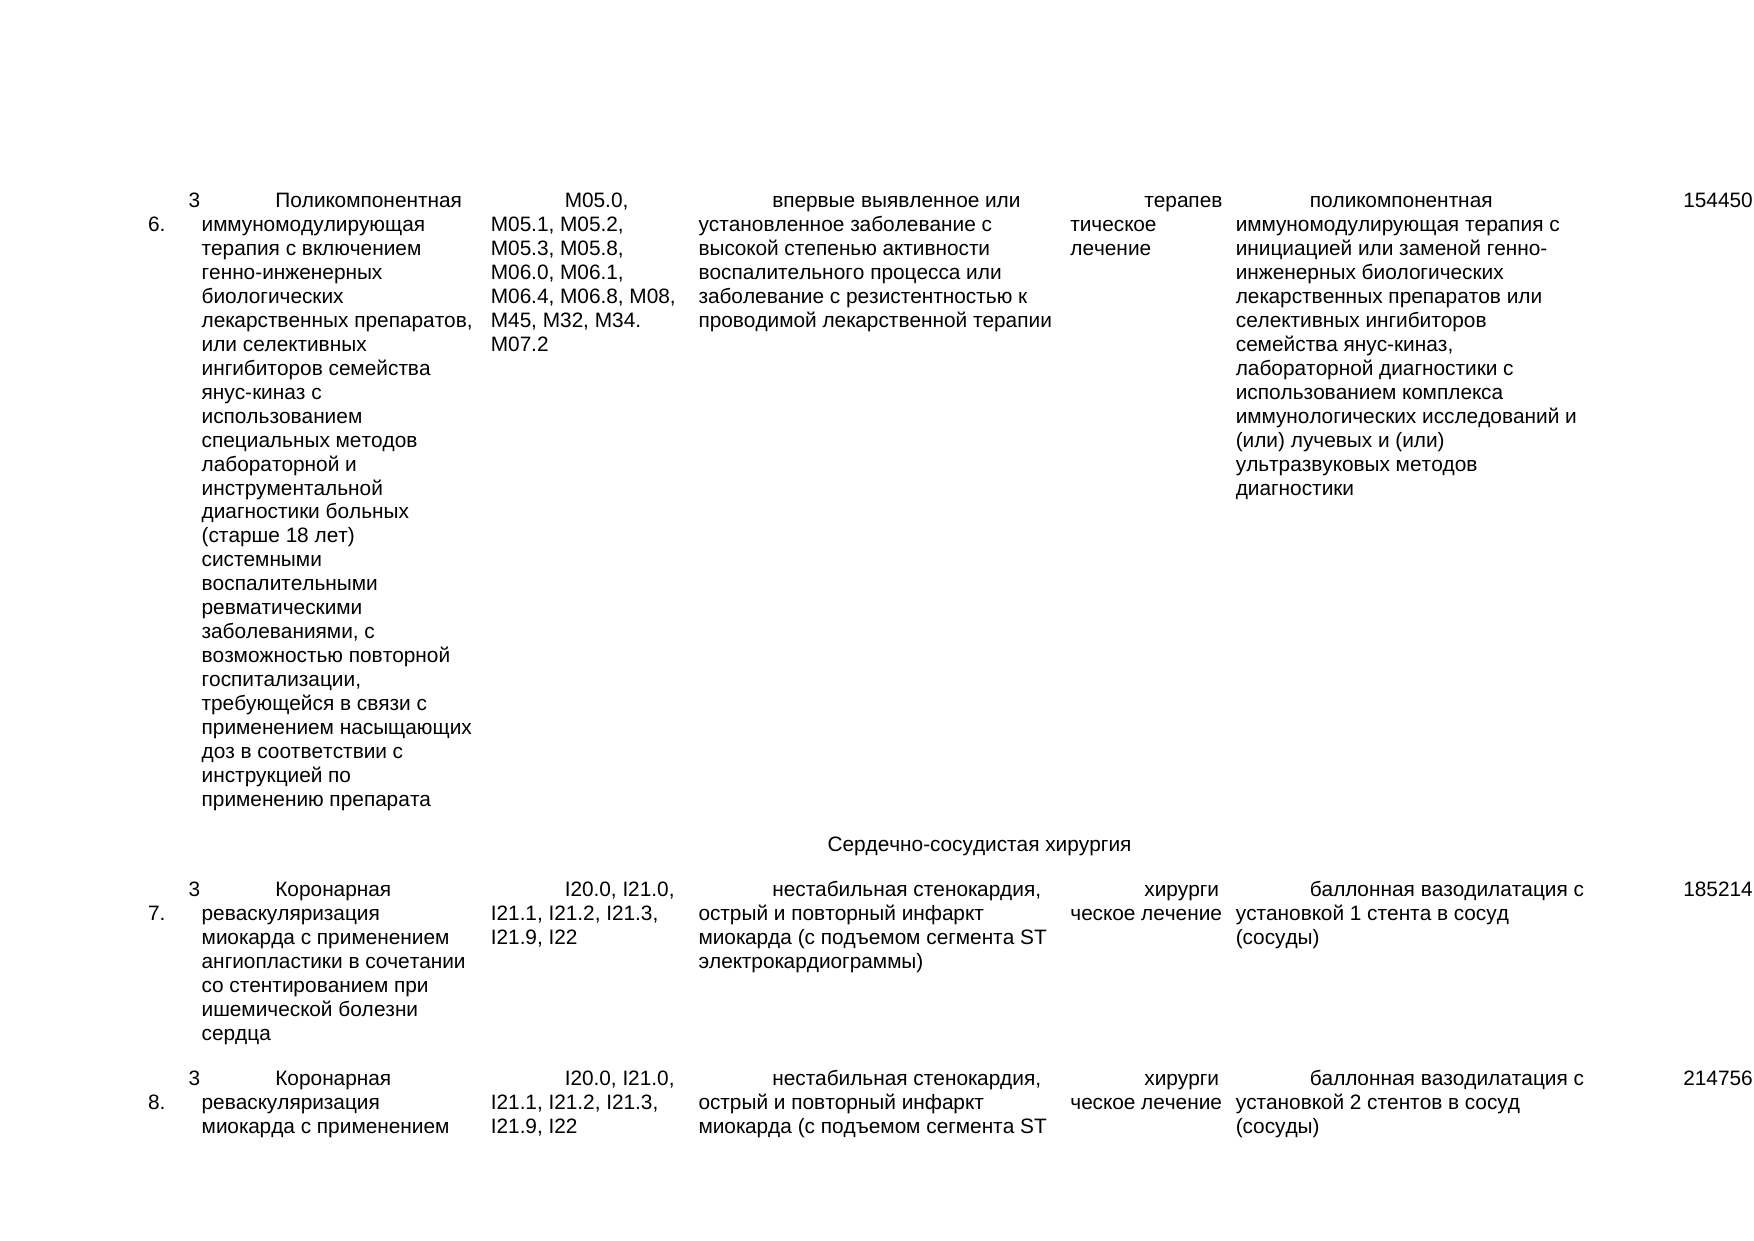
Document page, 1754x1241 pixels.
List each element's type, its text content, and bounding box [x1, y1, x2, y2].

table_cell 154450 [1595, 177, 1754, 821]
table_cell Поликомпонентная иммуномодулирующая терапия с включением генно-инженерных биологических лекарственных препаратов, или селективных ингибиторов семейства янус-киназ с использованием специальных методов лабораторной и инструментальной диагностики больных (старше 18 лет) системными воспалительными ревматическими заболеваниями, с возможностью повторной госпитализации, требующейся в связи с применением насыщающих доз в соответствии с инструкцией по применению препарата [195, 177, 484, 821]
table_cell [484, 1056, 692, 1149]
table_cell I20.0, I21.0, I21.1, I21.2, I21.3, I21.9, I22 [484, 867, 692, 1056]
table_cell хирургическое лечение [1064, 867, 1229, 1056]
table_cell 38. [118, 1056, 195, 1149]
table_cell Коронарная реваскуляризация миокарда с применением ангиопластики в сочетании со стентированием при ишемической болезни сердца [195, 867, 484, 1056]
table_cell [195, 1056, 484, 1149]
table_cell поликомпонентная иммуномодулирующая терапия с инициацией или заменой генно-инженерных биологических лекарственных препаратов или селективных ингибиторов семейства янус-киназ, лабораторной диагностики с использованием комплекса иммунологических исследований и (или) лучевых и (или) ультразвуковых методов диагностики [1229, 177, 1595, 821]
table_cell нестабильная стенокардия, острый и повторный инфаркт миокарда (с подъемом сегмента ST электрокардиограммы) [692, 867, 1064, 1056]
table_cell M05.0, M05.1, M05.2, M05.3, M05.8, M06.0, M06.1, M06.4, M06.8, M08, M45, M32, M34. M07.2 [484, 177, 692, 821]
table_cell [1229, 1056, 1595, 1149]
table_cell баллонная вазодилатация с установкой 1 стента в сосуд (сосуды) [1229, 867, 1595, 1056]
table_cell Сердечно-сосудистая хирургия [118, 821, 1754, 867]
table_cell 37. [118, 867, 195, 1056]
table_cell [1064, 1056, 1229, 1149]
table_cell 36. [118, 177, 195, 821]
table_cell 214756 [1595, 1056, 1754, 1149]
table_cell впервые выявленное или установленное заболевание с высокой степенью активности воспалительного процесса или заболевание с резистентностью к проводимой лекарственной терапии [692, 177, 1064, 821]
table_cell 185214 [1595, 867, 1754, 1056]
table_cell терапевтическое лечение [1064, 177, 1229, 821]
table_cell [692, 1056, 1064, 1149]
